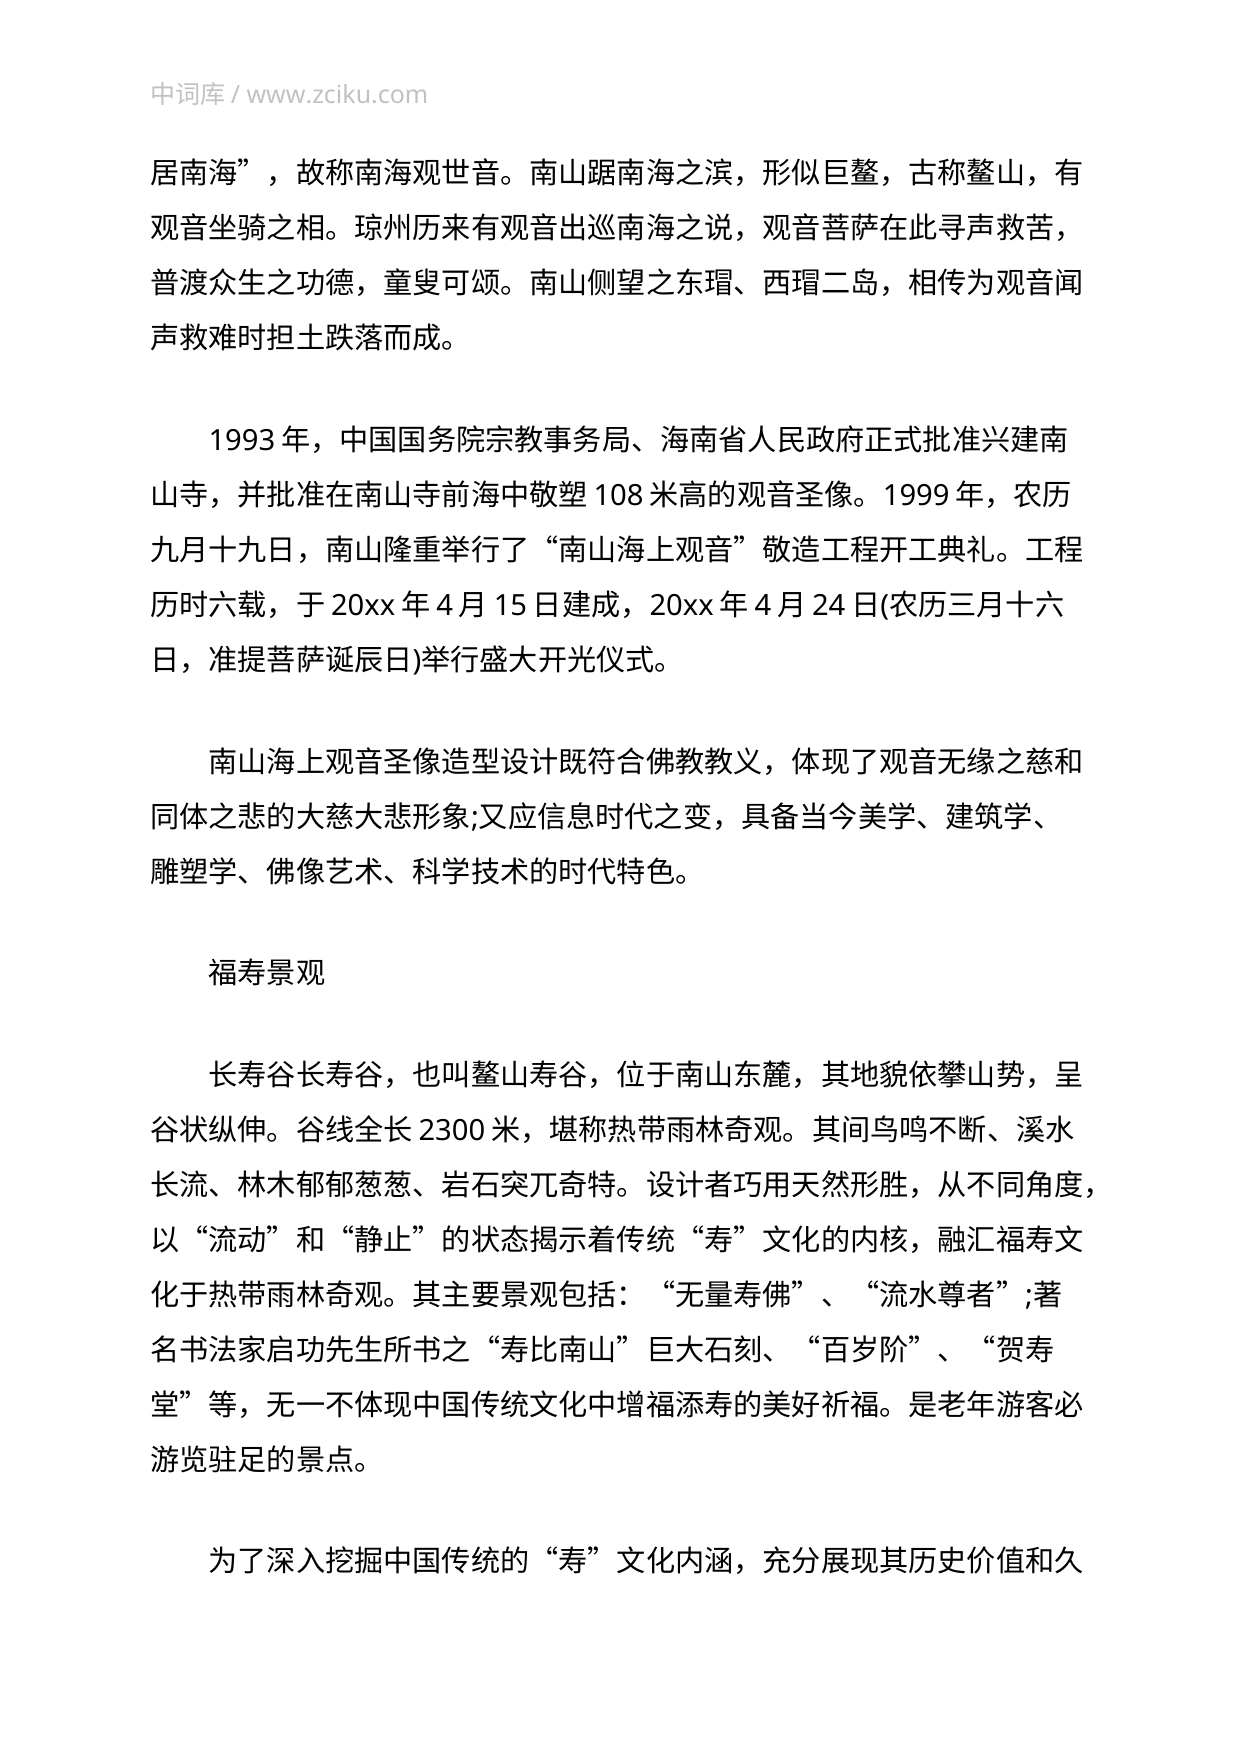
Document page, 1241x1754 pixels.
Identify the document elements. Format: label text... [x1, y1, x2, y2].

text 南山海上观音圣像造型设计既符合佛教教义，体现了观音无缘之慈和同体之悲的大慈大悲形象;又应信息时代之变，具备当今美学、建筑学、雕塑学、佛像艺术、科学技术的时代特色。 [150, 738, 1090, 891]
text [150, 150, 1090, 357]
text 长寿谷长寿谷，也叫鳌山寿谷，位于南山东麓，其地貌依攀山势，呈谷状纵伸。谷线全长2300米，堪称热带雨林奇观。其间鸟鸣不断、溪水长流、林木郁郁葱葱、岩石突兀奇特。设计者巧用天然形胜，从不同角度，以“流动”和“静止”的状态揭示着传统“寿”文化的内核，融汇福寿文化于热带雨林奇观。其主要景观包括：“无量寿佛”、“流水尊者”;著名书法家启功先生所书之“寿比南山”巨大石刻、“百岁阶”、“贺寿堂”等，无一不体现中国传统文化中增福添寿的美好祈福。是老年游客必游览驻足的景点。 [150, 1052, 1090, 1478]
text 福寿景观 [150, 950, 1090, 992]
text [150, 1538, 1090, 1580]
text 1993年，中国国务院宗教事务局、海南省人民政府正式批准兴建南山寺，并批准在南山寺前海中敬塑108米高的观音圣像。1999年，农历九月十九日，南山隆重举行了“南山海上观音”敬造工程开工典礼。工程历时六载，于20xx年4月15日建成，20xx年4月24日(农历三月十六日，准提菩萨诞辰日)举行盛大开光仪式。 [150, 416, 1090, 679]
